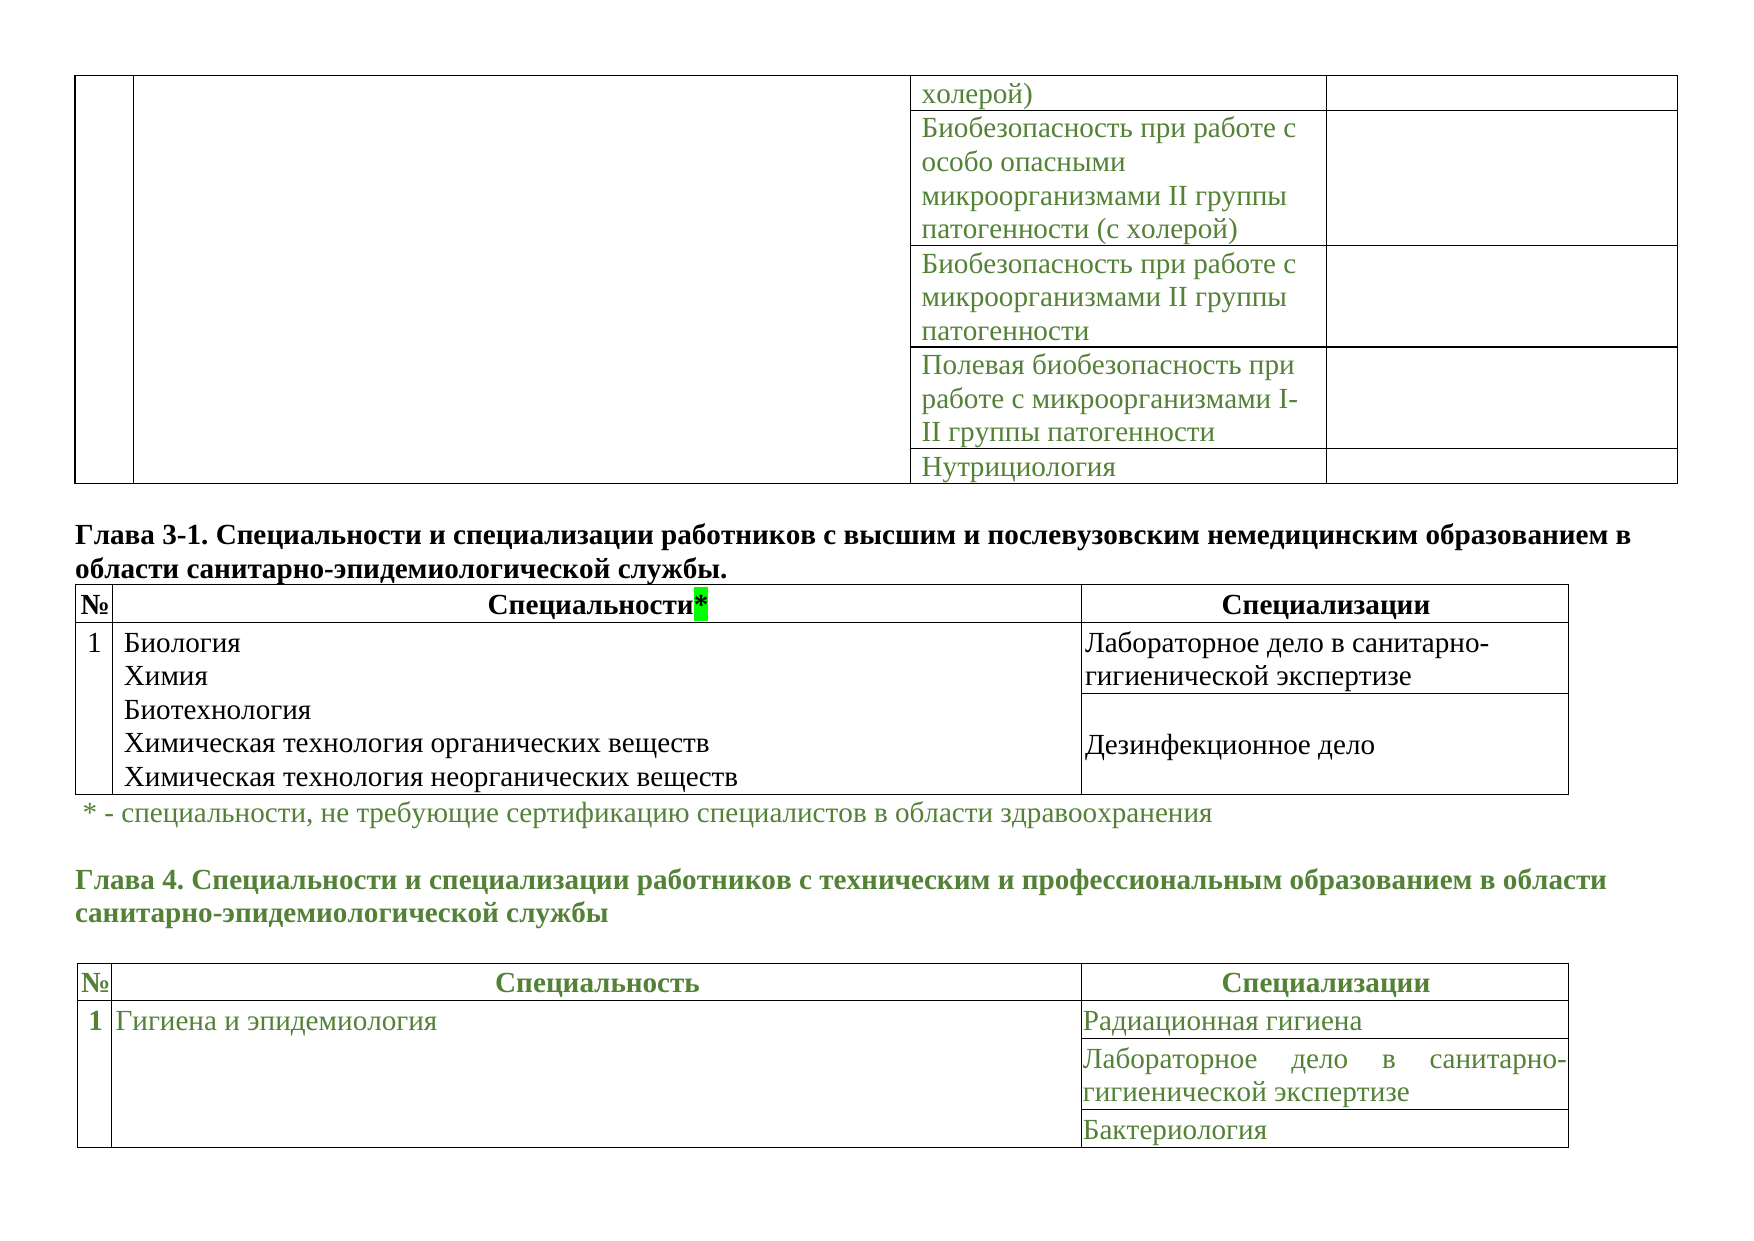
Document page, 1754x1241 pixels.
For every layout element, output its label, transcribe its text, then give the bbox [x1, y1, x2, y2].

table_cell Бактериология [1082, 1110, 1568, 1147]
text Глава 3-1. Специальности и специализации работников с высшим и послевузовским немедицинским образованием в области санитарно-эпидемиологической службы. [75, 484, 1679, 584]
table_cell Радиационная гигиена [1082, 1001, 1568, 1038]
table_header Специализации [1082, 585, 1568, 622]
table_cell [1327, 111, 1677, 245]
table_cell Гигиена и эпидемиология [112, 1001, 1081, 1147]
text Глава 4. Специальности и специализации работников с техническим и профессиональным образованием в области санитарно-эпидемиологической службы [75, 862, 1679, 929]
table_cell 1 [78, 1001, 111, 1147]
table_header Специальности* [113, 585, 1081, 622]
table_cell [1327, 449, 1677, 483]
text * - специальности, не требующие сертификацию специалистов в области здравоохранения [75, 795, 1679, 828]
table_cell Полевая биобезопасность при работе с микроорганизмами I-II группы патогенности [911, 348, 1326, 448]
table_header № [76, 585, 112, 622]
table_header Специальность [112, 964, 1081, 1000]
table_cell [911, 76, 1326, 109]
table_cell [1327, 246, 1677, 346]
table_cell Биобезопасность при работе с особо опасными микроорганизмами II группы патогенности (с холерой) [911, 111, 1326, 245]
table_header № [78, 964, 111, 1000]
table_cell Лабораторное дело в санитарно-гигиенической экспертизе [1082, 623, 1568, 693]
table_cell Лабораторное дело в санитарно-гигиенической экспертизе [1082, 1039, 1568, 1109]
table_cell Дезинфекционное дело [1082, 694, 1568, 794]
table_cell Биология Химия Биотехнология Химическая технология органических веществ Химическая технология неорганических веществ [113, 623, 1081, 794]
table_cell [1327, 348, 1677, 448]
table_cell Нутрициология [911, 449, 1326, 483]
table_cell Биобезопасность при работе с микроорганизмами II группы патогенности [911, 246, 1326, 346]
table_cell [1327, 76, 1677, 109]
table_cell 1 [76, 623, 112, 794]
table_header Специализации [1082, 964, 1568, 1000]
